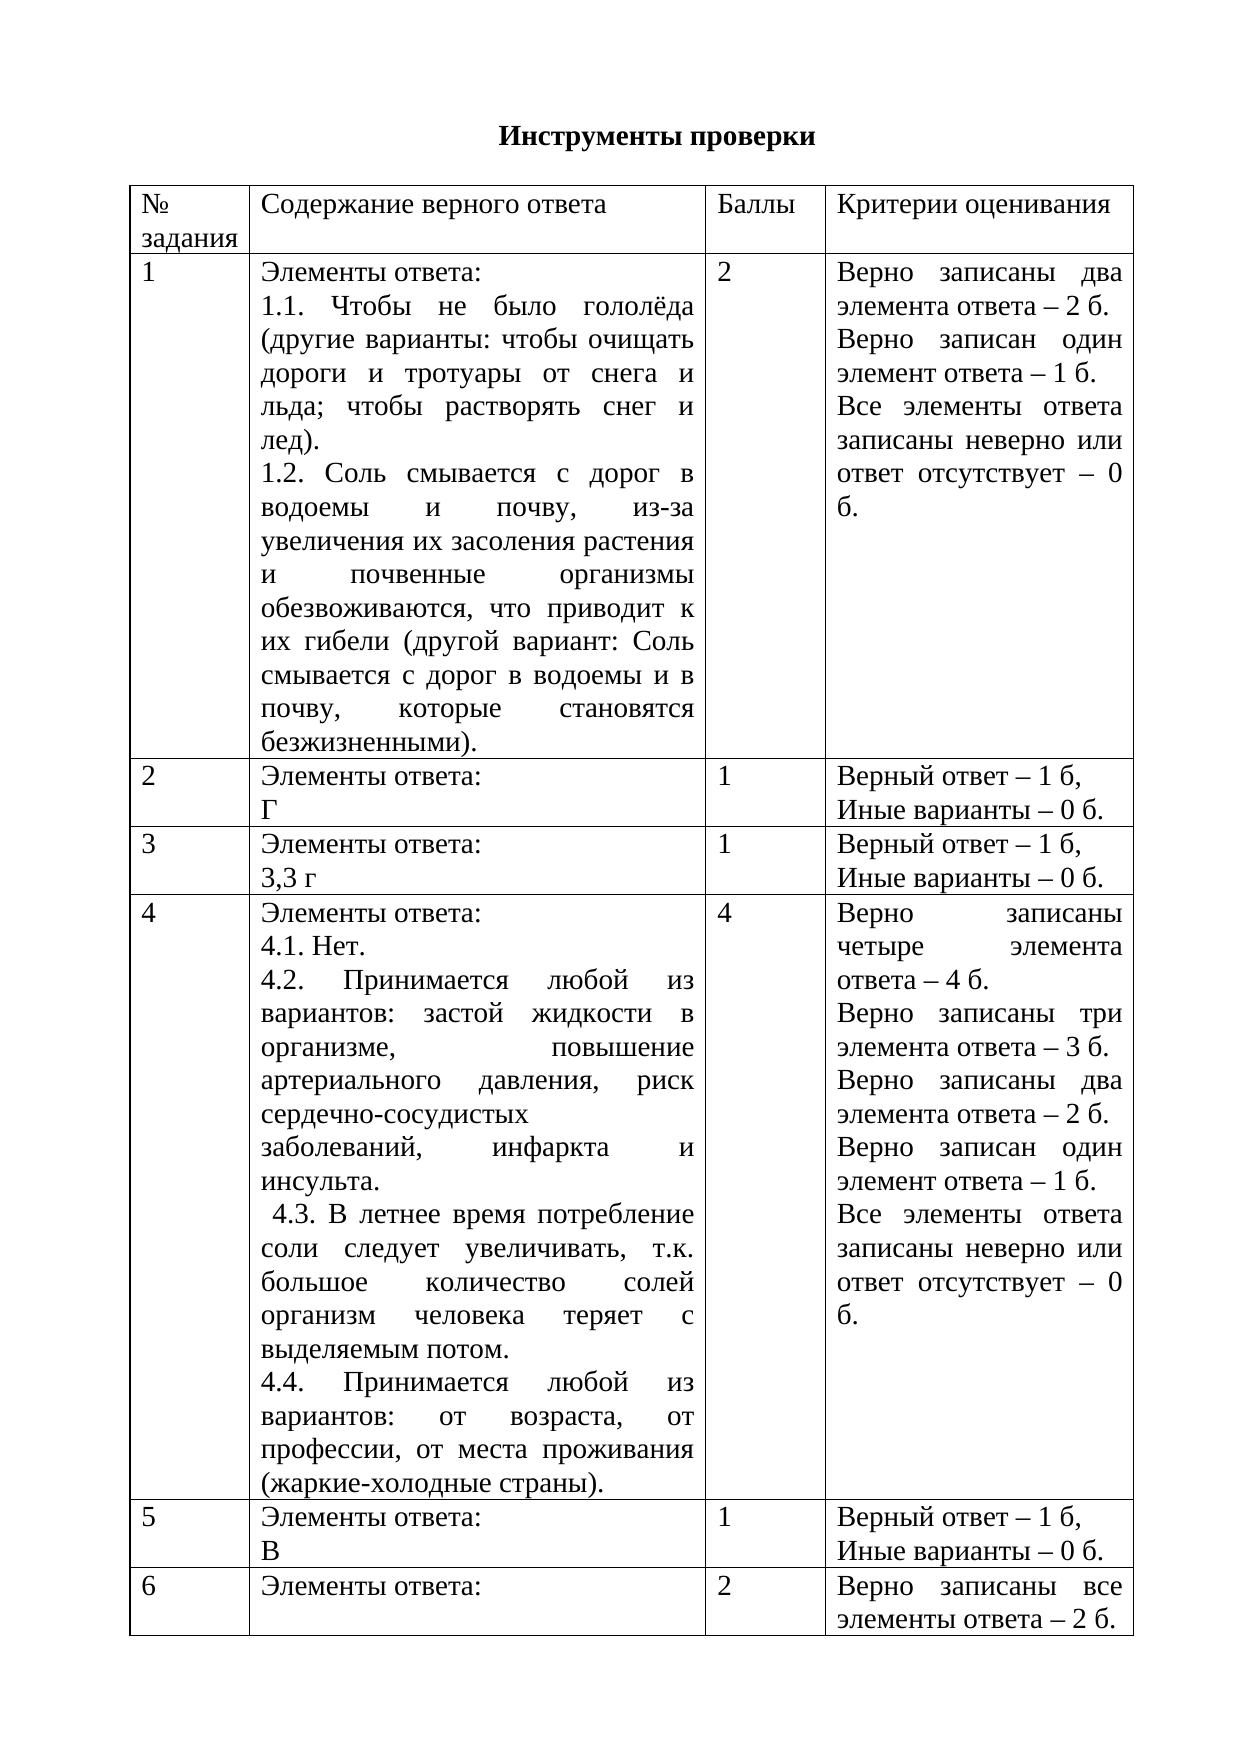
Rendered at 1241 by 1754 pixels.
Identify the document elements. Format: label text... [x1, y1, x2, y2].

table_cell 2 [131, 759, 249, 826]
table_cell Элементы ответа: [250, 1568, 705, 1635]
list Инструменты проверки [118, 118, 1122, 152]
table_cell 6 [131, 1568, 249, 1635]
table_cell Верно записаны два элемента ответа – 2 б. Верно записан один элемент ответа – 1 б. Все элементы ответа записаны неверно или ответ отсутствует – 0 б. [826, 254, 1133, 757]
table_cell Верно записаны четыре элемента ответа – 4 б. Верно записаны три элемента ответа – 3 б. Верно записаны два элемента ответа – 2 б. Верно записан один элемент ответа – 1 б. Все элементы ответа записаны неверно или ответ отсутствует – 0 б. [826, 895, 1133, 1498]
table_cell 1 [706, 1500, 825, 1567]
table_cell 1 [706, 759, 825, 826]
table_cell 2 [706, 254, 825, 757]
table_header Содержание верного ответа [250, 186, 705, 253]
table_cell Верный ответ – 1 б, Иные варианты – 0 б. [826, 759, 1133, 826]
table_cell 3 [131, 827, 249, 894]
table_header Критерии оценивания [826, 186, 1133, 253]
table_cell 4 [706, 895, 825, 1498]
table_cell 5 [131, 1500, 249, 1567]
table_cell Элементы ответа: 1.1. Чтобы не было гололёда (другие варианты: чтобы очищать дороги и тротуары от снега и льда; чтобы растворять снег и лед). 1.2. Соль смывается с дорог в водоемы и почву, из-за увеличения их засоления растения и почвенные организмы обезвоживаются, что приводит к их гибели (другой вариант: Соль смывается с дорог в водоемы и в почву, которые становятся безжизненными). [250, 254, 705, 757]
table_cell Верный ответ – 1 б, Иные варианты – 0 б. [826, 1500, 1133, 1567]
table_header Баллы [706, 186, 825, 253]
table_cell 4 [131, 895, 249, 1498]
table_cell Элементы ответа: Г [250, 759, 705, 826]
table_cell Верный ответ – 1 б, Иные варианты – 0 б. [826, 827, 1133, 894]
table_cell Элементы ответа: В [250, 1500, 705, 1567]
table_cell Элементы ответа: 3,3 г [250, 827, 705, 894]
table_cell 1 [131, 254, 249, 757]
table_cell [826, 1568, 1133, 1635]
table_cell Элементы ответа: 4.1. Нет. 4.2. Принимается любой из вариантов: застой жидкости в организме, повышение артериального давления, риск сердечно-сосудистых заболеваний, инфаркта и инсульта. 4.3. В летнее время потребление соли следует увеличивать, т.к. большое количество солей организм человека теряет с выделяемым потом. 4.4. Принимается любой из вариантов: от возраста, от профессии, от места проживания (жаркие-холодные страны). [250, 895, 705, 1498]
table_header № задания [131, 186, 249, 253]
table_cell 1 [706, 827, 825, 894]
table_cell 2 [706, 1568, 825, 1635]
